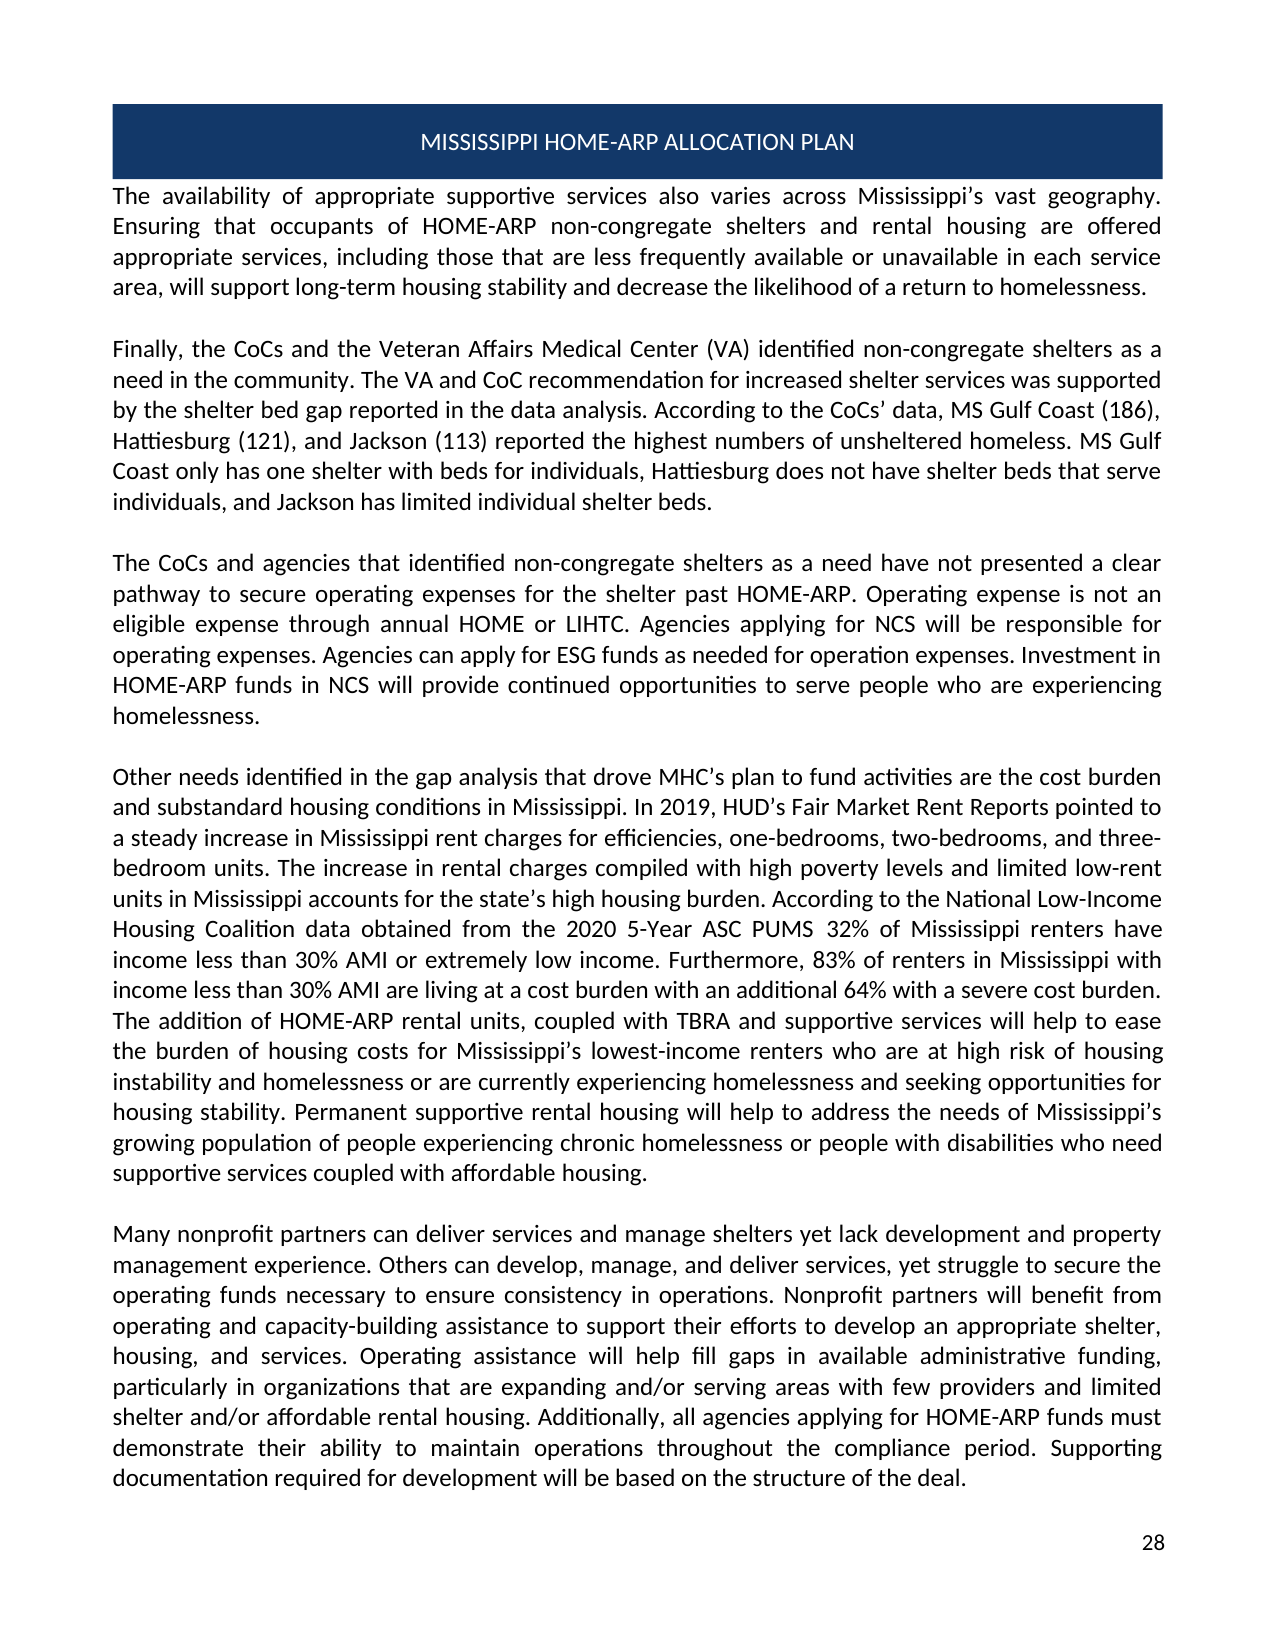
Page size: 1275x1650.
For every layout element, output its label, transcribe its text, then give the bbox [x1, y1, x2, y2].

text Finally, the CoCs and the Veteran Affairs Medical Center (VA) identified non-congregate shelters as a need in the community. The VA and CoC recommendation for increased shelter services was supported by the shelter bed gap reported in the data analysis. According to the CoCs’ data, MS Gulf Coast (186), Hattiesburg (121), and Jackson (113) reported the highest numbers of unsheltered homeless. MS Gulf Coast only has one shelter with beds for individuals, Hattiesburg does not have shelter beds that serve individuals, and Jackson has limited individual shelter beds. [112, 333, 1163, 516]
text Other needs identified in the gap analysis that drove MHC’s plan to fund activities are the cost burden and substandard housing conditions in Mississippi. In 2019, HUD’s Fair Market Rent Reports pointed to a steady increase in Mississippi rent charges for efficiencies, one-bedrooms, two-bedrooms, and three- bedroom units. The increase in rental charges compiled with high poverty levels and limited low-rent units in Mississippi accounts for the state’s high housing burden. According to the National Low-Income Housing Coalition data obtained from the 2020 5-Year ASC PUMS 32% of Mississippi renters have income less than 30% AMI or extremely low income. Furthermore, 83% of renters in Mississippi with income less than 30% AMI are living at a cost burden with an additional 64% with a severe cost burden. The addition of HOME-ARP rental units, coupled with TBRA and supportive services will help to ease the burden of housing costs for Mississippi’s lowest-income renters who are at high risk of housing instability and homelessness or are currently experiencing homelessness and seeking opportunities for housing stability. Permanent supportive rental housing will help to address the needs of Mississippi’s growing population of people experiencing chronic homelessness or people with disabilities who need supportive services coupled with affordable housing. [112, 761, 1163, 1188]
text The CoCs and agencies that identified non-congregate shelters as a need have not presented a clear pathway to secure operating expenses for the shelter past HOME-ARP. Operating expense is not an eligible expense through annual HOME or LIHTC. Agencies applying for NCS will be responsible for operating expenses. Agencies can apply for ESG funds as needed for operation expenses. Investment in HOME-ARP funds in NCS will provide continued opportunities to serve people who are experiencing homelessness. [112, 547, 1163, 730]
text The availability of appropriate supportive services also varies across Mississippi’s vast geography. Ensuring that occupants of HOME-ARP non-congregate shelters and rental housing are offered appropriate services, including those that are less frequently available or unavailable in each service area, will support long-term housing stability and decrease the likelihood of a return to homelessness. [112, 180, 1163, 302]
text Many nonprofit partners can deliver services and manage shelters yet lack development and property management experience. Others can develop, manage, and deliver services, yet struggle to secure the operating funds necessary to ensure consistency in operations. Nonprofit partners will benefit from operating and capacity-building assistance to support their efforts to develop an appropriate shelter, housing, and services. Operating assistance will help fill gaps in available administrative funding, particularly in organizations that are expanding and/or serving areas with few providers and limited shelter and/or affordable rental housing. Additionally, all agencies applying for HOME-ARP funds must demonstrate their ability to maintain operations throughout the compliance period. Supporting documentation required for development will be based on the structure of the deal. [112, 1218, 1163, 1493]
